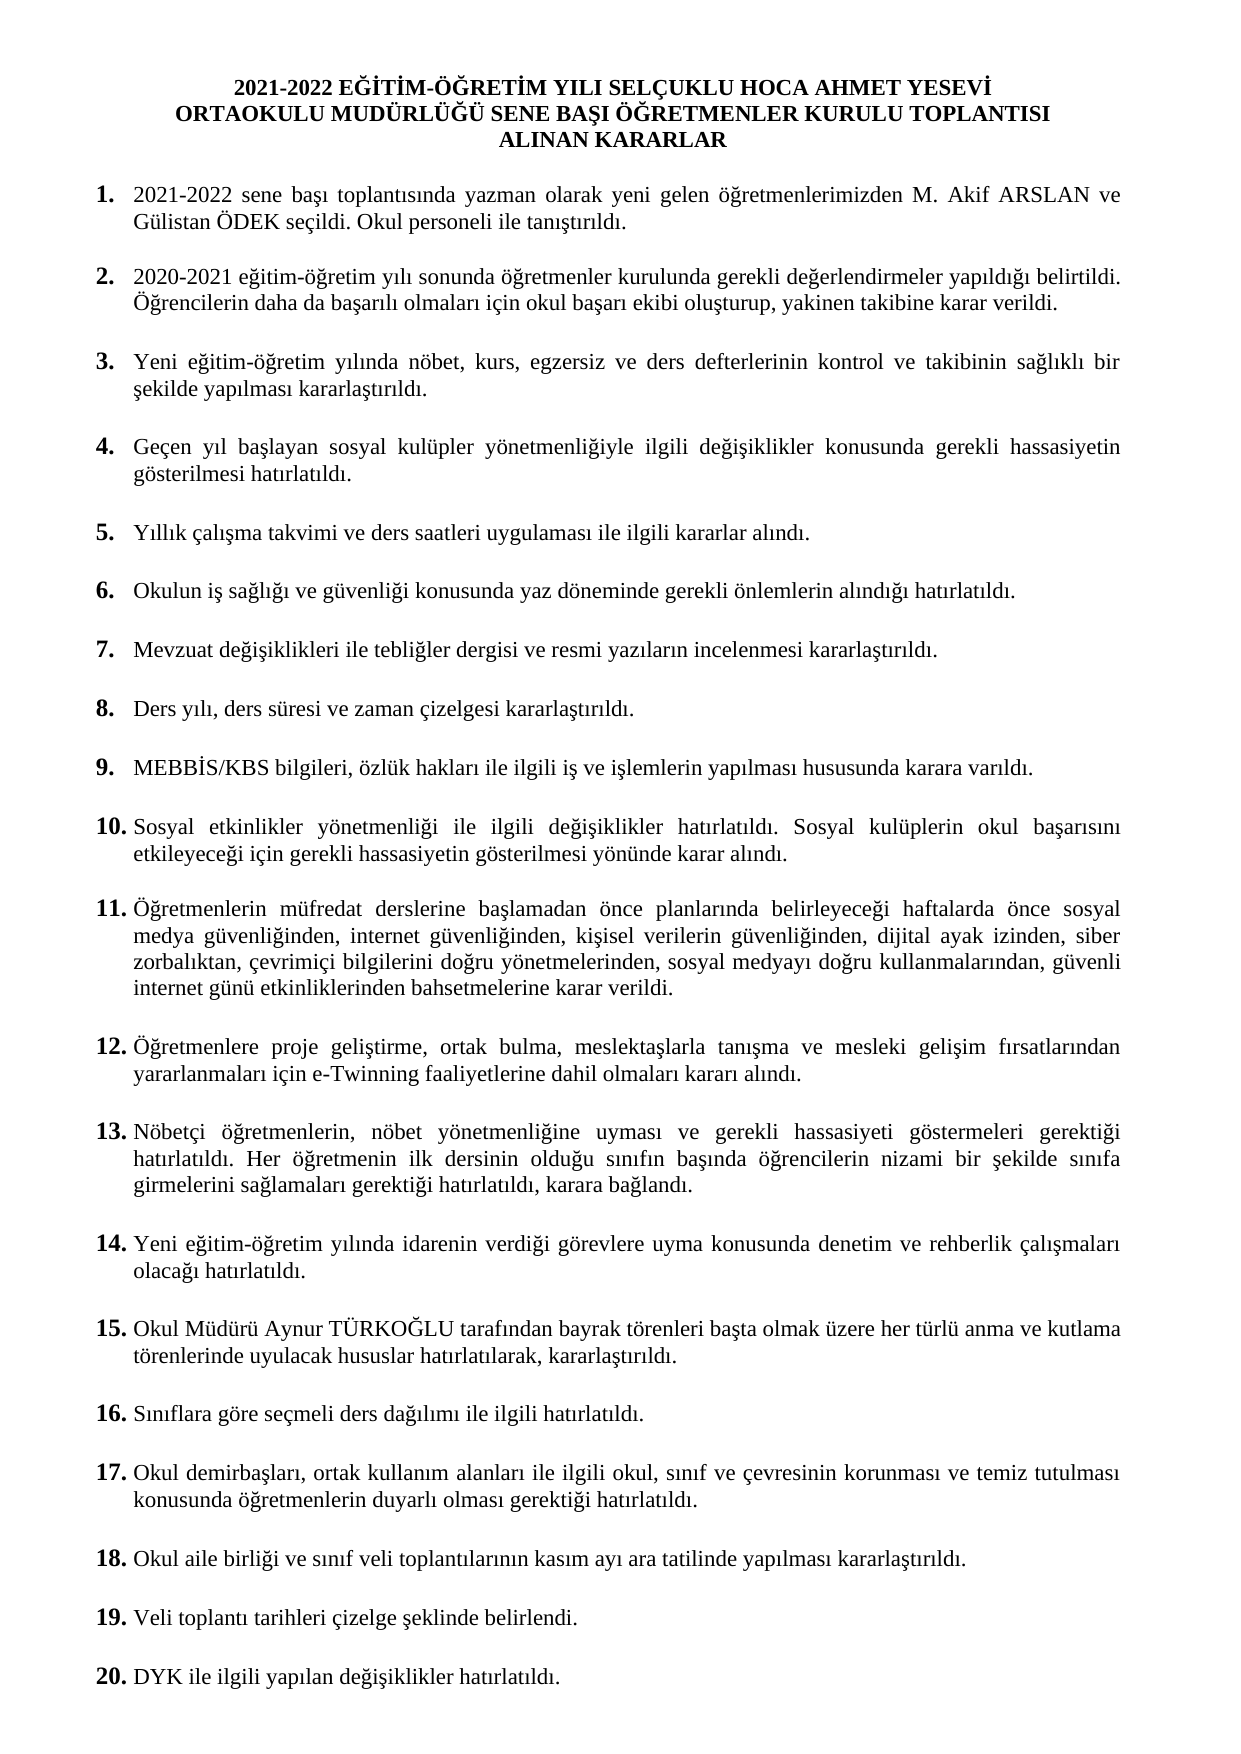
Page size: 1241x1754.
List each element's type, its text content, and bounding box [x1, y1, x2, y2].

list Öğretmenlerin müfredat derslerine başlamadan önce planlarında belirleyeceği haftalarda önce sosyal medya güvenliğinden, internet güvenliğinden, kişisel verilerin güvenliğinden, dijital ayak izinden, siber zorbalıktan, çevrimiçi bilgilerini doğru yönetmelerinden, sosyal medyayı doğru kullanmalarından, güvenli internet günü etkinliklerinden bahsetmelerine karar verildi. [96, 893, 1122, 1001]
list Sınıflara göre seçmeli ders dağılımı ile ilgili hatırlatıldı. [96, 1398, 1122, 1427]
list DYK ile ilgili yapılan değişiklikler hatırlatıldı. [96, 1661, 1122, 1689]
text ORTAOKULU MUDÜRLÜĞÜ SENE BAŞI ÖĞRETMENLER KURULU TOPLANTISI [103, 100, 1122, 127]
list Yeni eğitim-öğretim yılında nöbet, kurs, egzersiz ve ders defterlerinin kontrol ve takibinin sağlıklı bir şekilde yapılması kararlaştırıldı. [96, 346, 1122, 401]
list Mevzuat değişiklikleri ile tebliğler dergisi ve resmi yazıların incelenmesi kararlaştırıldı. [96, 634, 1122, 663]
text ALINAN KARARLAR [103, 127, 1122, 153]
list 2020-2021 eğitim-öğretim yılı sonunda öğretmenler kurulunda gerekli değerlendirmeler yapıldığı belirtildi. Öğrencilerin daha da başarılı olmaları için okul başarı ekibi oluşturup, yakinen takibine karar verildi. [96, 261, 1122, 316]
list Okul aile birliği ve sınıf veli toplantılarının kasım ayı ara tatilinde yapılması kararlaştırıldı. [96, 1543, 1122, 1572]
list Yıllık çalışma takvimi ve ders saatleri uygulaması ile ilgili kararlar alındı. [96, 517, 1122, 545]
list MEBBİS/KBS bilgileri, özlük hakları ile ilgili iş ve işlemlerin yapılması hususunda karara varıldı. [96, 752, 1122, 781]
list Yeni eğitim-öğretim yılında idarenin verdiği görevlere uyma konusunda denetim ve rehberlik çalışmaları olacağı hatırlatıldı. [96, 1228, 1122, 1283]
list 2021-2022 sene başı toplantısında yazman olarak yeni gelen öğretmenlerimizden M. Akif ARSLAN ve Gülistan ÖDEK seçildi. Okul personeli ile tanıştırıldı. [96, 179, 1122, 234]
list Okulun iş sağlığı ve güvenliği konusunda yaz döneminde gerekli önlemlerin alındığı hatırlatıldı. [96, 576, 1122, 604]
list Öğretmenlere proje geliştirme, ortak bulma, meslektaşlarla tanışma ve mesleki gelişim fırsatlarından yararlanmaları için e-Twinning faaliyetlerine dahil olmaları kararı alındı. [96, 1031, 1122, 1086]
text 2021-2022 EĞİTİM-ÖĞRETİM YILI SELÇUKLU HOCA AHMET YESEVİ [103, 74, 1122, 100]
list Geçen yıl başlayan sosyal kulüpler yönetmenliğiyle ilgili değişiklikler konusunda gerekli hassasiyetin gösterilmesi hatırlatıldı. [96, 431, 1122, 486]
list Okul Müdürü Aynur TÜRKOĞLU tarafından bayrak törenleri başta olmak üzere her türlü anma ve kutlama törenlerinde uyulacak hususlar hatırlatılarak, kararlaştırıldı. [96, 1313, 1122, 1368]
list Ders yılı, ders süresi ve zaman çizelgesi kararlaştırıldı. [96, 693, 1122, 722]
list Okul demirbaşları, ortak kullanım alanları ile ilgili okul, sınıf ve çevresinin korunması ve temiz tutulması konusunda öğretmenlerin duyarlı olması gerektiği hatırlatıldı. [96, 1457, 1122, 1513]
list Sosyal etkinlikler yönetmenliği ile ilgili değişiklikler hatırlatıldı. Sosyal kulüplerin okul başarısını etkileyeceği için gerekli hassasiyetin gösterilmesi yönünde karar alındı. [96, 811, 1122, 867]
list Nöbetçi öğretmenlerin, nöbet yönetmenliğine uyması ve gerekli hassasiyeti göstermeleri gerektiği hatırlatıldı. Her öğretmenin ilk dersinin olduğu sınıfın başında öğrencilerin nizami bir şekilde sınıfa girmelerini sağlamaları gerektiği hatırlatıldı, karara bağlandı. [96, 1116, 1122, 1198]
list Veli toplantı tarihleri çizelge şeklinde belirlendi. [96, 1602, 1122, 1631]
